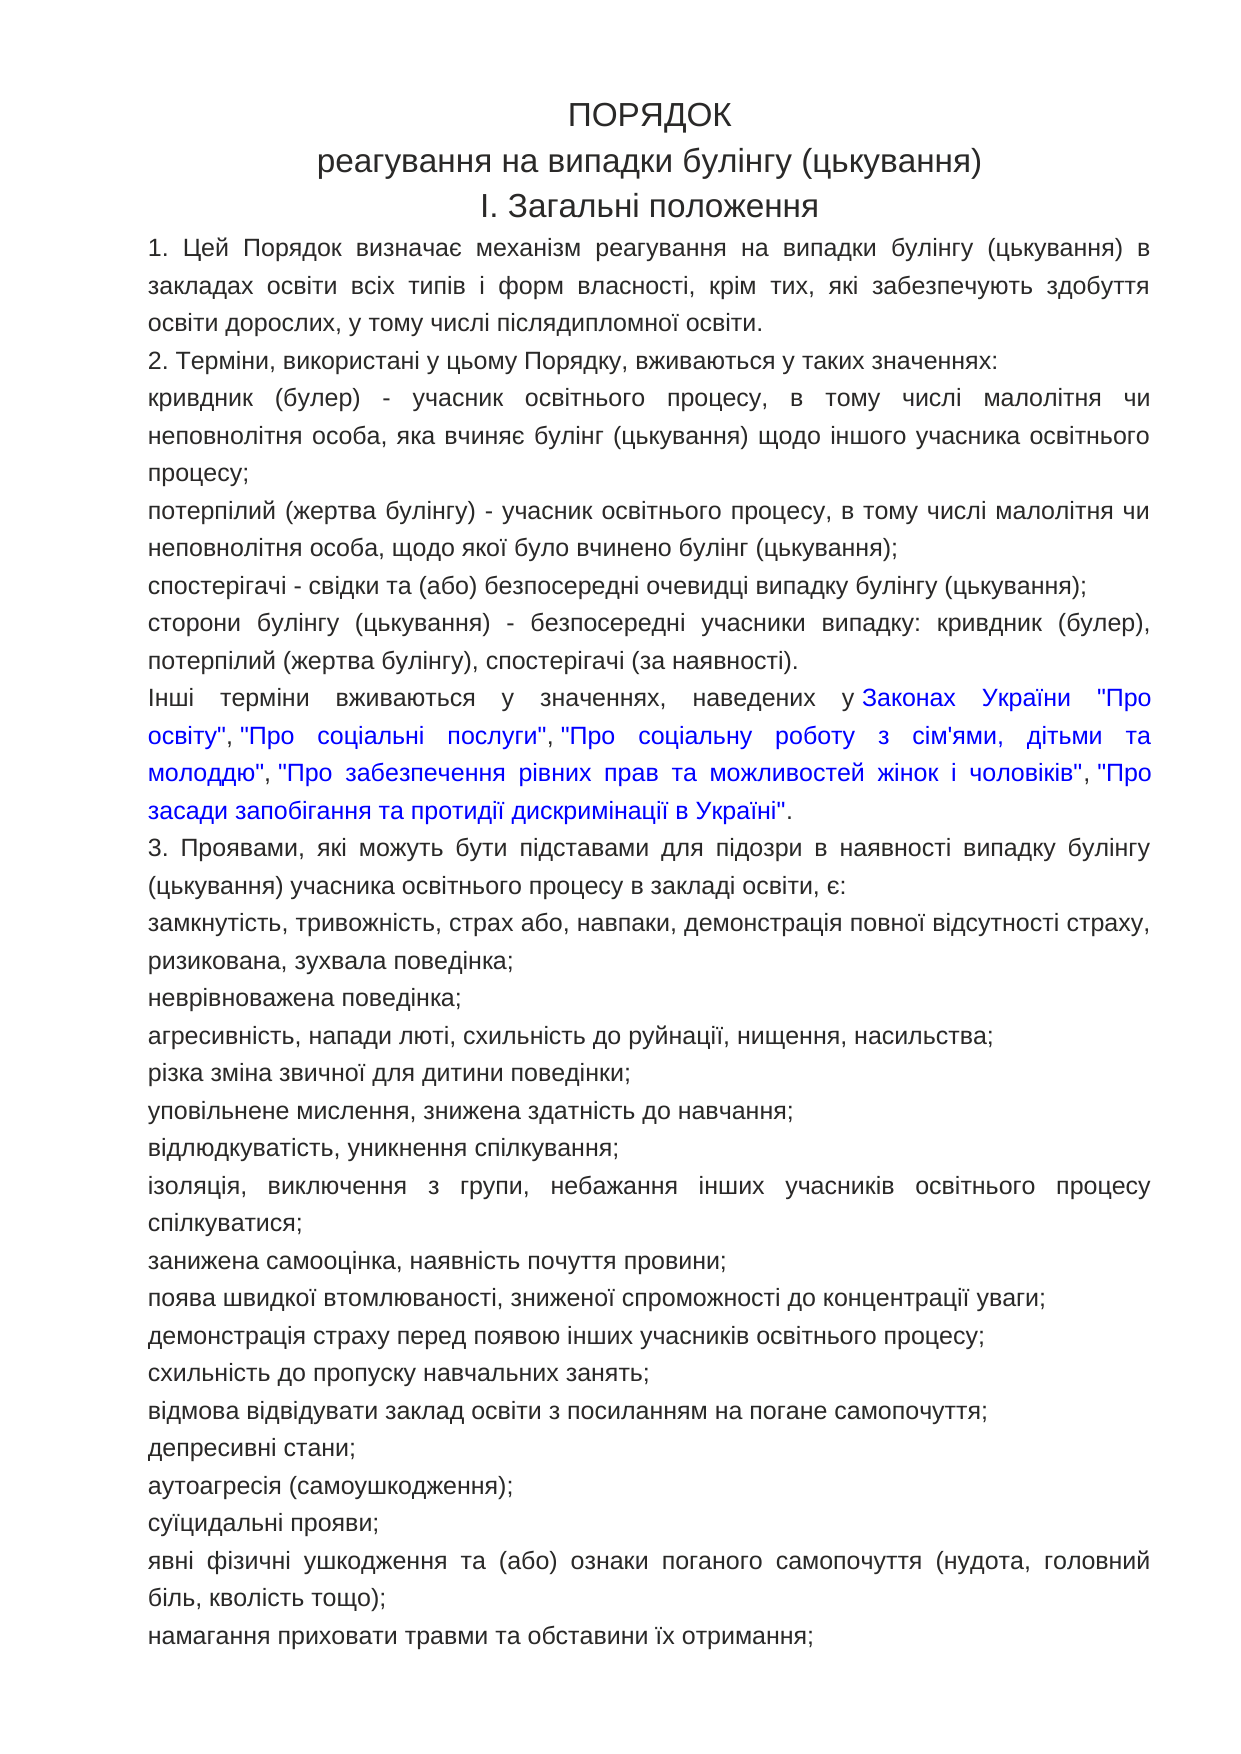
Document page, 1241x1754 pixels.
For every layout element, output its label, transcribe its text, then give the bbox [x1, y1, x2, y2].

text суїцидальні прояви; [148, 1499, 1152, 1537]
text кривдник (булер) - учасник освітнього процесу, в тому числі малолітня чи неповнолітня особа, яка вчиняє булінг (цькування) щодо іншого учасника освітнього процесу; [148, 374, 1152, 487]
text агресивність, напади люті, схильність до руйнації, нищення, насильства; [148, 1012, 1152, 1049]
text потерпілий (жертва булінгу) - учасник освітнього процесу, в тому числі малолітня чи неповнолітня особа, щодо якої було вчинено булінг (цькування); [148, 487, 1152, 562]
text 1. Цей Порядок визначає механізм реагування на випадки булінгу (цькування) в закладах освіти всіх типів і форм власності, крім тих, які забезпечують здобуття освіти дорослих, у тому числі післядипломної освіти. [148, 224, 1152, 337]
text відлюдкуватість, уникнення спілкування; [148, 1124, 1152, 1162]
text 2. Терміни, використані у цьому Порядку, вживаються у таких значеннях: [148, 337, 1152, 374]
text занижена самооцінка, наявність почуття провини; [148, 1237, 1152, 1274]
text I. Загальні положення [148, 179, 1152, 224]
text 3. Проявами, які можуть бути підставами для підозри в наявності випадку булінгу (цькування) учасника освітнього процесу в закладі освіти, є: [148, 824, 1152, 899]
text аутоагресія (самоушкодження); [148, 1462, 1152, 1499]
text поява швидкої втомлюваності, зниженої спроможності до концентрації уваги; [148, 1274, 1152, 1312]
text схильність до пропуску навчальних занять; [148, 1349, 1152, 1387]
text демонстрація страху перед появою інших учасників освітнього процесу; [148, 1312, 1152, 1349]
text замкнутість, тривожність, страх або, навпаки, демонстрація повної відсутності страху, ризикована, зухвала поведінка; [148, 899, 1152, 974]
text різка зміна звичної для дитини поведінки; [148, 1049, 1152, 1087]
text явні фізичні ушкодження та (або) ознаки поганого самопочуття (нудота, головний біль, кволість тощо); [148, 1537, 1152, 1612]
text неврівноважена поведінка; [148, 974, 1152, 1012]
text намагання приховати травми та обставини їх отримання; [148, 1612, 1152, 1649]
text спостерігачі - свідки та (або) безпосередні очевидці випадку булінгу (цькування); [148, 562, 1152, 599]
text депресивні стани; [148, 1424, 1152, 1462]
text уповільнене мислення, знижена здатність до навчання; [148, 1087, 1152, 1124]
text ПОРЯДОК реагування на випадки булінгу (цькування) [148, 88, 1152, 179]
text Інші терміни вживаються у значеннях, наведених у Законах України "Про освіту", "Про соціальні послуги", "Про соціальну роботу з сім'ями, дітьми та молоддю", "Про забезпечення рівних прав та можливостей жінок і чоловіків", "Про засади запобігання та протидії дискримінації в Україні". [148, 674, 1152, 824]
text ізоляція, виключення з групи, небажання інших учасників освітнього процесу спілкуватися; [148, 1162, 1152, 1237]
text сторони булінгу (цькування) - безпосередні учасники випадку: кривдник (булер), потерпілий (жертва булінгу), спостерігачі (за наявності). [148, 599, 1152, 674]
text відмова відвідувати заклад освіти з посиланням на погане самопочуття; [148, 1387, 1152, 1424]
